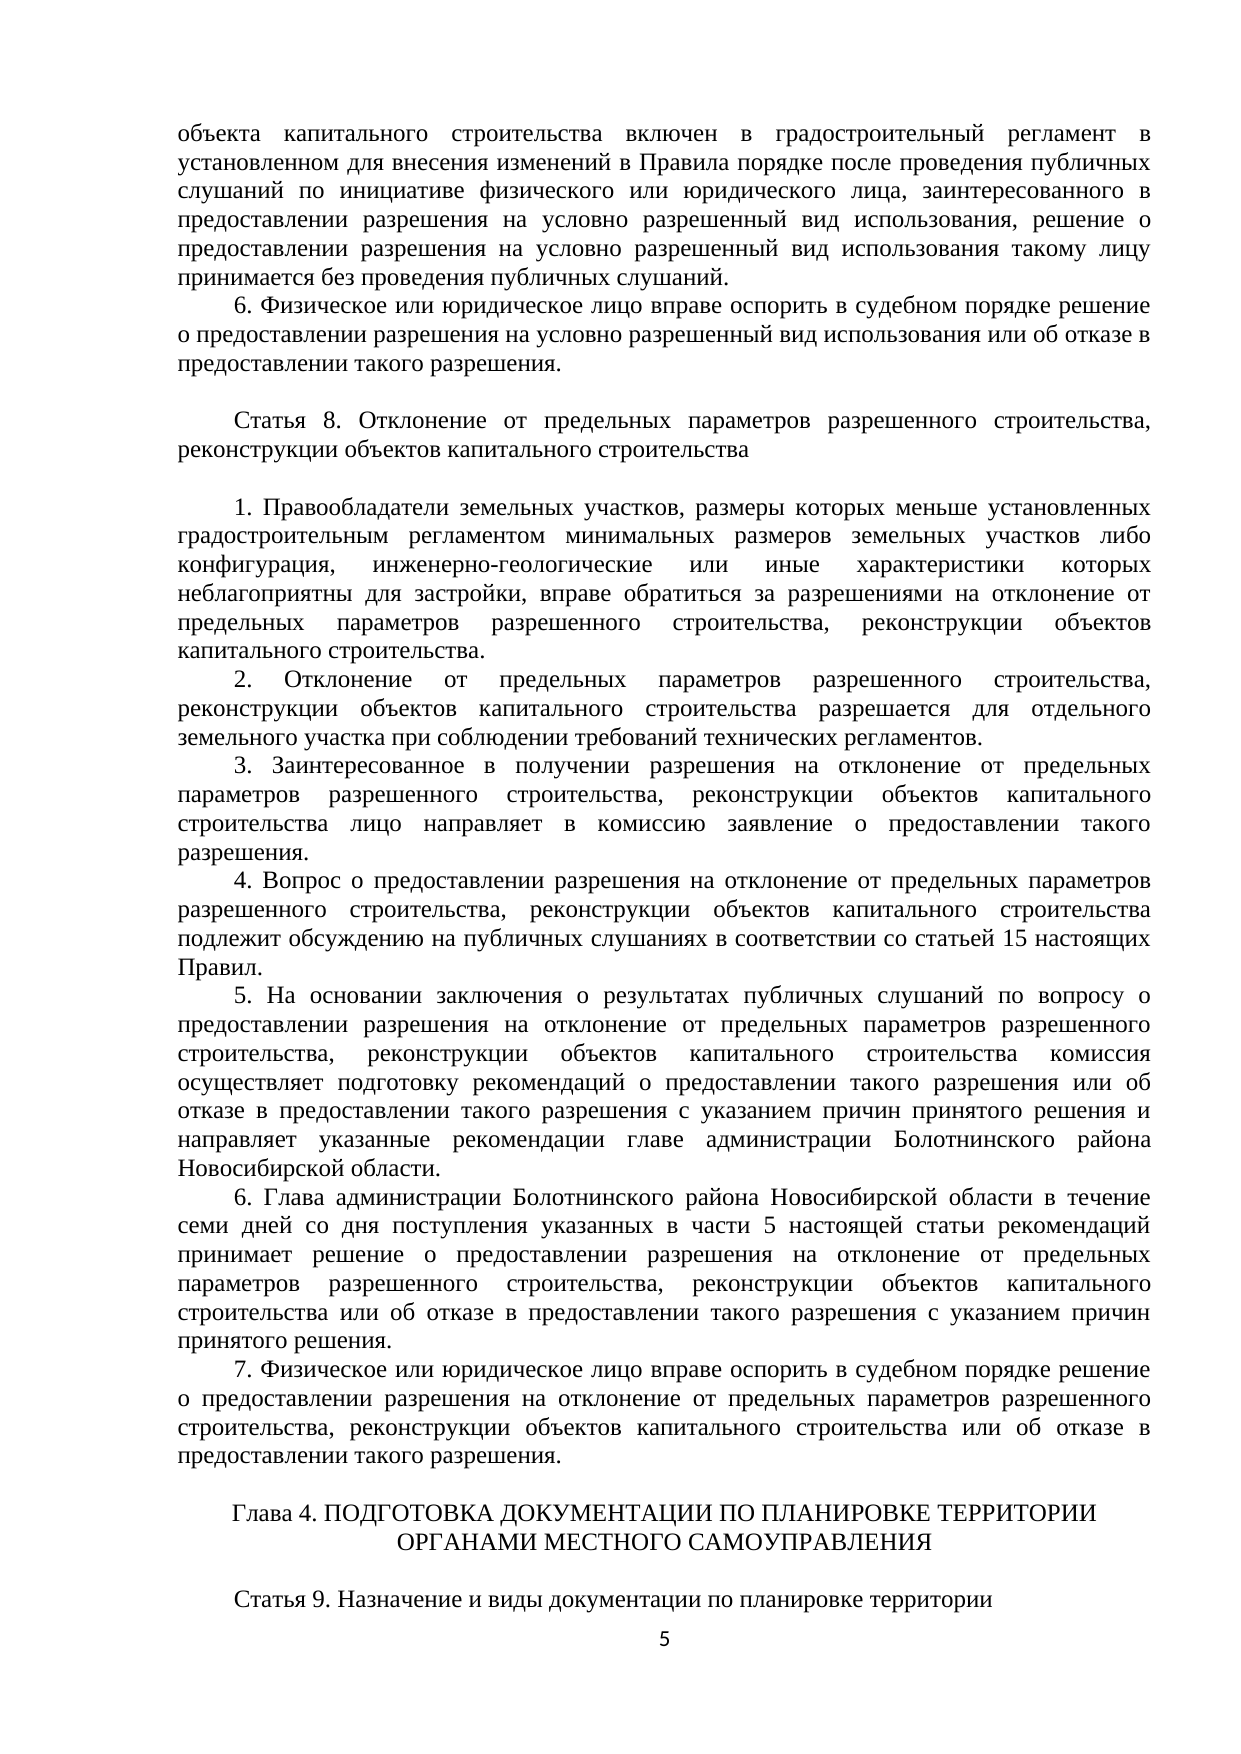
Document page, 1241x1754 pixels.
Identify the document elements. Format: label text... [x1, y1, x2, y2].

text 3. Заинтересованное в получении разрешения на отклонение от предельных параметров разрешенного строительства, реконструкции объектов капитального строительства лицо направляет в комиссию заявление о предоставлении такого разрешения. [177, 751, 1152, 866]
text 6. Глава администрации Болотнинского района Новосибирской области в течение семи дней со дня поступления указанных в части 5 настоящей статьи рекомендаций принимает решение о предоставлении разрешения на отклонение от предельных параметров разрешенного строительства, реконструкции объектов капитального строительства или об отказе в предоставлении такого разрешения с указанием причин принятого решения. [177, 1182, 1152, 1354]
text 7. Физическое или юридическое лицо вправе оспорить в судебном порядке решение о предоставлении разрешения на отклонение от предельных параметров разрешенного строительства, реконструкции объектов капитального строительства или об отказе в предоставлении такого разрешения. [177, 1354, 1152, 1469]
text 6. Физическое или юридическое лицо вправе оспорить в судебном порядке решение о предоставлении разрешения на условно разрешенный вид использования или об отказе в предоставлении такого разрешения. [177, 291, 1152, 377]
text Статья 8. Отклонение от предельных параметров разрешенного строительства, реконструкции объектов капитального строительства [177, 406, 1152, 463]
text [177, 118, 1152, 291]
text 4. Вопрос о предоставлении разрешения на отклонение от предельных параметров разрешенного строительства, реконструкции объектов капитального строительства подлежит обсуждению на публичных слушаниях в соответствии со статьей 15 настоящих Правил. [177, 866, 1152, 981]
text 1. Правообладатели земельных участков, размеры которых меньше установленных градостроительным регламентом минимальных размеров земельных участков либо конфигурация, инженерно-геологические или иные характеристики которых неблагоприятны для застройки, вправе обратиться за разрешениями на отклонение от предельных параметров разрешенного строительства, реконструкции объектов капитального строительства. [177, 492, 1152, 664]
text ОРГАНАМИ МЕСТНОГО САМОУПРАВЛЕНИЯ [177, 1527, 1152, 1556]
text 5. На основании заключения о результатах публичных слушаний по вопросу о предоставлении разрешения на отклонение от предельных параметров разрешенного строительства, реконструкции объектов капитального строительства комиссия осуществляет подготовку рекомендаций о предоставлении такого разрешения или об отказе в предоставлении такого разрешения с указанием причин принятого решения и направляет указанные рекомендации главе администрации Болотнинского района Новосибирской области. [177, 981, 1152, 1182]
text 2. Отклонение от предельных параметров разрешенного строительства, реконструкции объектов капитального строительства разрешается для отдельного земельного участка при соблюдении требований технических регламентов. [177, 664, 1152, 751]
text Статья 9. Назначение и виды документации по планировке территории [177, 1584, 1152, 1613]
text Глава 4. ПОДГОТОВКА ДОКУМЕНТАЦИИ ПО ПЛАНИРОВКЕ ТЕРРИТОРИИ [177, 1498, 1152, 1527]
